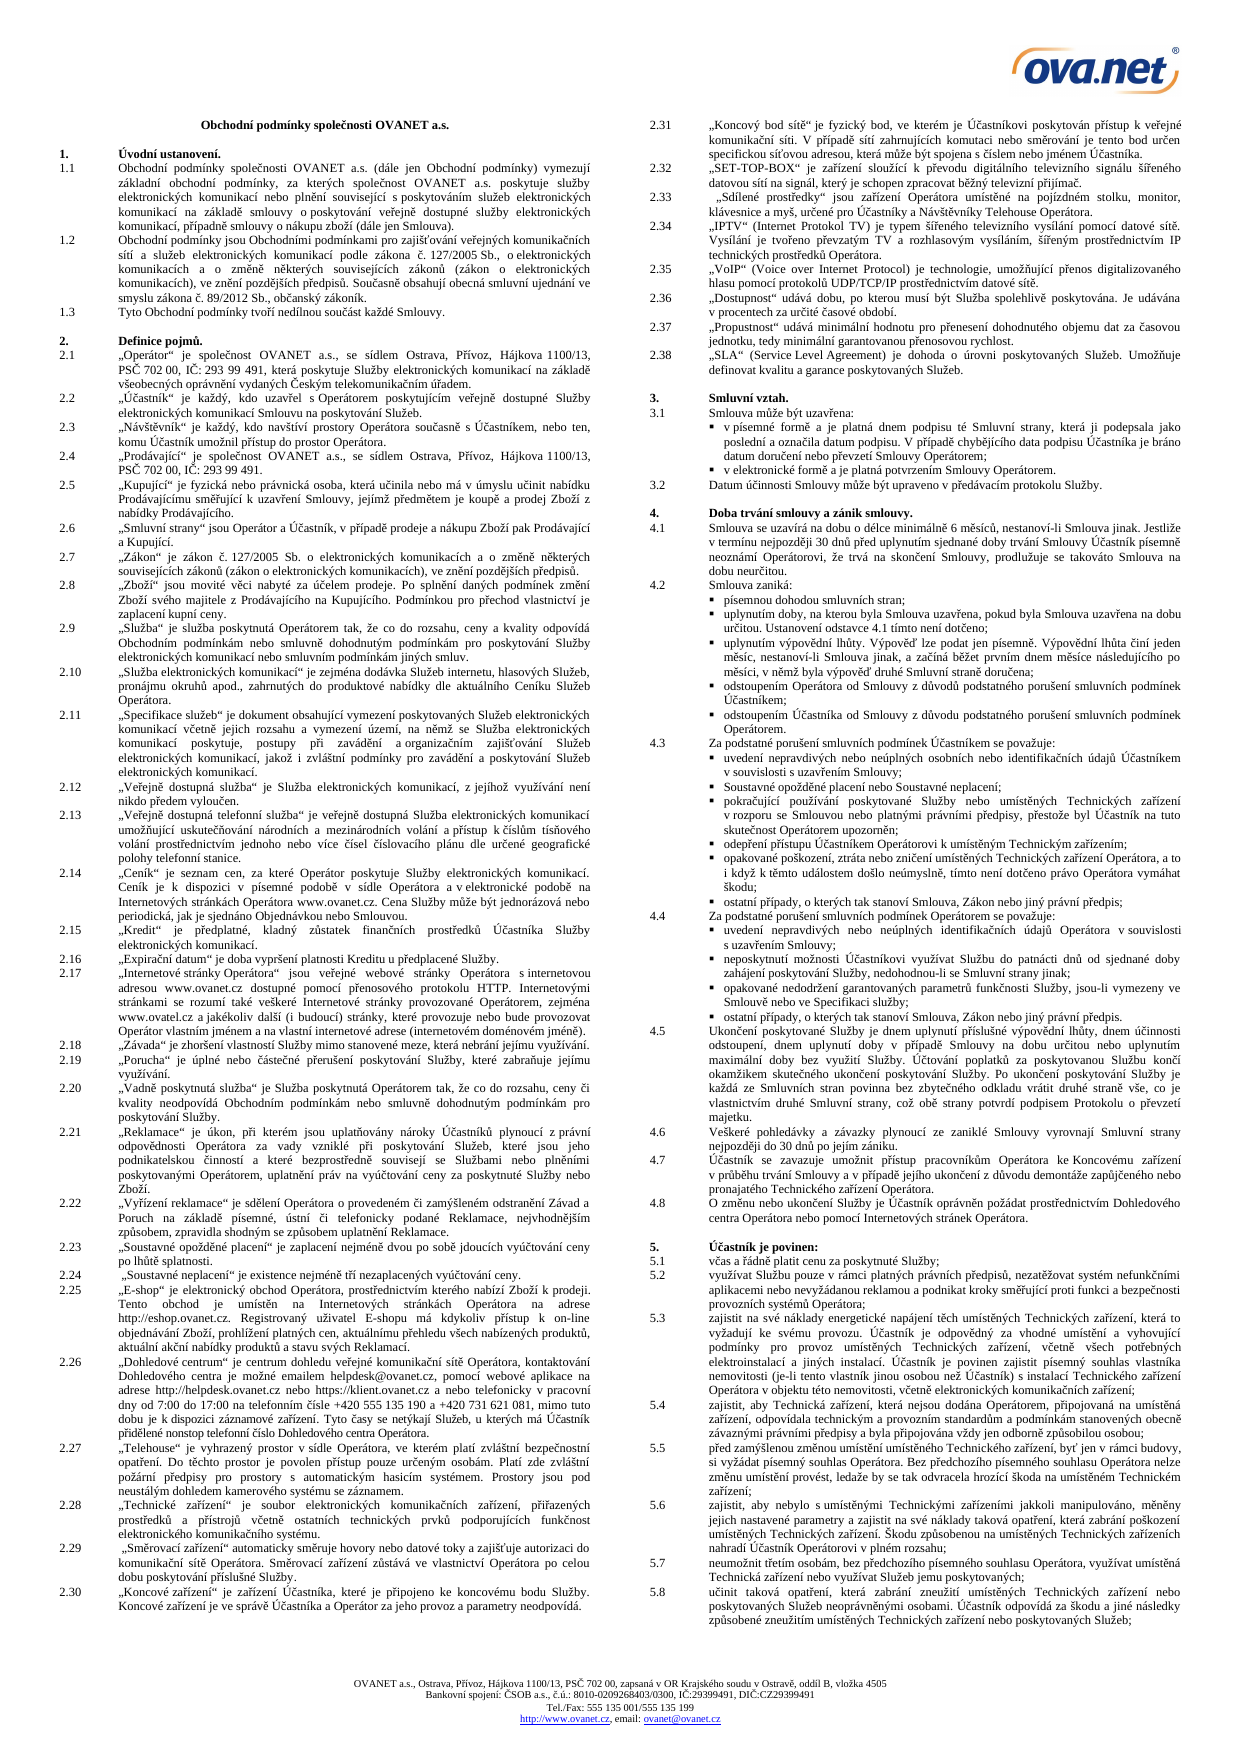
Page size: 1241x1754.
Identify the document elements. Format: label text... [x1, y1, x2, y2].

list opakované nedodržení garantovaných parametrů funkčnosti Služby, jsou-li vymezeny ve Smlouvě nebo ve Specifikaci služby; [709, 981, 1181, 1009]
list Za podstatné porušení smluvních podmínek Operátorem se považuje: [649, 909, 1181, 923]
list uplynutím výpovědní lhůty. Výpověď lze podat jen písemně. Výpovědní lhůta činí jeden měsíc, nestanoví-li Smlouva jinak, a začíná běžet prvním dnem měsíce následujícího po měsíci, v němž byla výpověď druhé Smluvní straně doručena; [709, 636, 1181, 679]
list využívat Službu pouze v rámci platných právních předpisů, nezatěžovat systém nefunkčními aplikacemi nebo nevyžádanou reklamou a podnikat kroky směřující proti funkci a bezpečnosti provozních systémů Operátora; [649, 1268, 1181, 1311]
list „SLA“ (Service Level Agreement) je dohoda o úrovni poskytovaných Služeb. Umožňuje definovat kvalitu a garance poskytovaných Služeb. [649, 348, 1181, 377]
list „E-shop“ je elektronický obchod Operátora, prostřednictvím kterého nabízí Zboží k prodeji. Tento obchod je umístěn na Internetových stránkách Operátora na adrese http://eshop.ovanet.cz. Registrovaný uživatel E-shopu má kdykoliv přístup k on-line objednávání Zboží, prohlížení platných cen, aktuálnímu přehledu všech nabízených produktů, aktuální akční nabídky produktů a stavu svých Reklamací. [59, 1282, 591, 1354]
list Za podstatné porušení smluvních podmínek Účastníkem se považuje: [649, 736, 1181, 751]
list „Prodávající“ je společnost OVANET a.s., se sídlem Ostrava, Přívoz, Hájkova 1100/13, PSČ 702 00, IČ: 293 99 491. [59, 449, 591, 477]
list „Zákon“ je zákon č. 127/2005 Sb. o elektronických komunikacích a o změně některých souvisejících zákonů (zákon o elektronických komunikacích), ve znění pozdějších předpisů. [59, 549, 591, 578]
list „Vadně poskytnutá služba“ je Služba poskytnutá Operátorem tak, že co do rozsahu, ceny či kvality neodpovídá Obchodním podmínkám nebo smluvně dohodnutým podmínkám pro poskytování Služby. [59, 1081, 591, 1124]
list „Koncový bod sítě“ je fyzický bod, ve kterém je Účastníkovi poskytován přístup k veřejné komunikační síti. V případě sítí zahrnujících komutaci nebo směrování je tento bod určen specifickou síťovou adresou, která může být spojena s číslem nebo jménem Účastníka. [649, 118, 1181, 161]
list zajistit, aby nebylo s umístěnými Technickými zařízeními jakkoli manipulováno, měněny jejich nastavené parametry a zajistit na své náklady taková opatření, která zabrání poškození umístěných Technických zařízení. Škodu způsobenou na umístěných Technických zařízeních nahradí Účastník Operátorovi v plném rozsahu; [649, 1498, 1181, 1556]
list „Koncové zařízení“ je zařízení Účastníka, které je připojeno ke koncovému bodu Služby. Koncové zařízení je ve správě Účastníka a Operátor za jeho provoz a parametry neodpovídá. [59, 1584, 591, 1613]
list Obchodní podmínky společnosti OVANET a.s. (dále jen Obchodní podmínky) vymezují základní obchodní podmínky, za kterých společnost OVANET a.s. poskytuje služby elektronických komunikací nebo plnění související s poskytováním služeb elektronických komunikací na základě smlouvy o poskytování veřejně dostupné služby elektronických komunikací, případně smlouvy o nákupu zboží (dále jen Smlouva). [59, 161, 591, 233]
list Smlouva se uzavírá na dobu o délce minimálně 6 měsíců, nestanoví-li Smlouva jinak. Jestliže v termínu nejpozději 30 dnů před uplynutím sjednané doby trvání Smlouvy Účastník písemně neoznámí Operátorovi, že trvá na skončení Smlouvy, prodlužuje se takováto Smlouva na dobu neurčitou. [649, 521, 1181, 578]
list „VoIP“ (Voice over Internet Protocol) je technologie, umožňující přenos digitalizovaného hlasu pomocí protokolů UDP/TCP/IP prostřednictvím datové sítě. [649, 262, 1181, 291]
list Smlouva může být uzavřena: [649, 406, 1181, 420]
list „Závada“ je zhoršení vlastností Služby mimo stanovené meze, která nebrání jejímu využívání. [59, 1038, 591, 1052]
list Tyto Obchodní podmínky tvoří nedílnou součást každé Smlouvy. [59, 305, 591, 319]
list učinit taková opatření, která zabrání zneužití umístěných Technických zařízení nebo poskytovaných Služeb neoprávněnými osobami. Účastník odpovídá za škodu a jiné následky způsobené zneužitím umístěných Technických zařízení nebo poskytovaných Služeb; [649, 1584, 1181, 1627]
list neumožnit třetím osobám, bez předchozího písemného souhlasu Operátora, využívat umístěná Technická zařízení nebo využívat Služeb jemu poskytovaných; [649, 1556, 1181, 1584]
list „Ceník“ je seznam cen, za které Operátor poskytuje Služby elektronických komunikací. Ceník je k dispozici v písemné podobě v sídle Operátora a v elektronické podobě na Internetových stránkách Operátora www.ovanet.cz. Cena Služby může být jednorázová nebo periodická, jak je sjednáno Objednávkou nebo Smlouvou. [59, 866, 591, 923]
list Účastník je povinen: [649, 1239, 1181, 1254]
list „Propustnost“ udává minimální hodnotu pro přenesení dohodnutého objemu dat za časovou jednotku, tedy minimální garantovanou přenosovou rychlost. [649, 319, 1181, 348]
list O změnu nebo ukončení Služby je Účastník oprávněn požádat prostřednictvím Dohledového centra Operátora nebo pomocí Internetových stránek Operátora. [649, 1196, 1181, 1225]
list „Operátor“ je společnost OVANET a.s., se sídlem Ostrava, Přívoz, Hájkova 1100/13, PSČ 702 00, IČ: 293 99 491, která poskytuje Služby elektronických komunikací na základě všeobecných oprávnění vydaných Českým telekomunikačním úřadem. [59, 348, 591, 391]
list pokračující používání poskytované Služby nebo umístěných Technických zařízení v rozporu se Smlouvou nebo platnými právními předpisy, přestože byl Účastník na tuto skutečnost Operátorem upozorněn; [709, 794, 1181, 837]
list v elektronické formě a je platná potvrzením Smlouvy Operátorem. [709, 463, 1181, 477]
list odstoupením Operátora od Smlouvy z důvodů podstatného porušení smluvních podmínek Účastníkem; [709, 679, 1181, 707]
list Ukončení poskytované Služby je dnem uplynutí příslušné výpovědní lhůty, dnem účinnosti odstoupení, dnem uplynutí doby v případě Smlouvy na dobu určitou nebo uplynutím maximální doby bez využití Služby. Účtování poplatků za poskytovanou Službu končí okamžikem skutečného ukončení poskytování Služby. Po ukončení poskytování Služby je každá ze Smluvních stran povinna bez zbytečného odkladu vrátit druhé straně vše, co je vlastnictvím druhé Smluvní strany, což obě strany potvrdí podpisem Protokolu o převzetí majetku. [649, 1024, 1181, 1124]
list zajistit, aby Technická zařízení, která nejsou dodána Operátorem, připojovaná na umístěná zařízení, odpovídala technickým a provozním standardům a podmínkám stanovených obecně závaznými právními předpisy a byla připojována vždy jen odborně způsobilou osobou; [649, 1397, 1181, 1441]
list uplynutím doby, na kterou byla Smlouva uzavřena, pokud byla Smlouva uzavřena na dobu určitou. Ustanovení odstavce 4.1 tímto není dotčeno; [709, 607, 1181, 636]
list Soustavné opožděné placení nebo Soustavné neplacení; [709, 779, 1181, 794]
list Doba trvání smlouvy a zánik smlouvy. [649, 506, 1181, 521]
list Definice pojmů. [59, 334, 591, 348]
list „Kupující“ je fyzická nebo právnická osoba, která učinila nebo má v úmyslu učinit nabídku Prodávajícímu směřující k uzavření Smlouvy, jejímž předmětem je koupě a prodej Zboží z nabídky Prodávajícího. [59, 477, 591, 521]
list Úvodní ustanovení. [59, 147, 591, 161]
list opakované poškození, ztráta nebo zničení umístěných Technických zařízení Operátora, a to i když k těmto událostem došlo neúmyslně, tímto není dotčeno právo Operátora vymáhat škodu; [709, 851, 1181, 894]
list Obchodní podmínky jsou Obchodními podmínkami pro zajišťování veřejných komunikačních sítí a služeb elektronických komunikací podle zákona č. 127/2005 Sb., o elektronických komunikacích a o změně některých souvisejících zákonů (zákon o elektronických komunikacích), ve znění pozdějších předpisů. Současně obsahují obecná smluvní ujednání ve smyslu zákona č. 89/2012 Sb., občanský zákoník. [59, 233, 591, 305]
list „Veřejně dostupná služba“ je Služba elektronických komunikací, z jejíhož využívání není nikdo předem vyloučen. [59, 779, 591, 808]
list Smlouva zaniká: [649, 578, 1181, 592]
list Veškeré pohledávky a závazky plynoucí ze zaniklé Smlouvy vyrovnají Smluvní strany nejpozději do 30 dnů po jejím zániku. [649, 1124, 1181, 1153]
list „Internetové stránky Operátora“ jsou veřejné webové stránky Operátora s internetovou adresou www.ovanet.cz dostupné pomocí přenosového protokolu HTTP. Internetovými stránkami se rozumí také veškeré Internetové stránky provozované Operátorem, zejména www.ovatel.cz a jakékoliv další (i budoucí) stránky, které provozuje nebo bude provozovat Operátor vlastním jménem a na vlastní internetové adrese (internetovém doménovém jméně). [59, 966, 591, 1038]
list „Zboží“ jsou movité věci nabyté za účelem prodeje. Po splnění daných podmínek změní Zboží svého majitele z Prodávajícího na Kupujícího. Podmínkou pro přechod vlastnictví je zaplacení kupní ceny. [59, 578, 591, 621]
list „Služba“ je služba poskytnutá Operátorem tak, že co do rozsahu, ceny a kvality odpovídá Obchodním podmínkám nebo smluvně dohodnutým podmínkám pro poskytování Služby elektronických komunikací nebo smluvním podmínkám jiných smluv. [59, 621, 591, 664]
list odstoupením Účastníka od Smlouvy z důvodu podstatného porušení smluvních podmínek Operátorem. [709, 707, 1181, 736]
list „Smluvní strany“ jsou Operátor a Účastník, v případě prodeje a nákupu Zboží pak Prodávající a Kupující. [59, 521, 591, 549]
list v písemné formě a je platná dnem podpisu té Smluvní strany, která ji podepsala jako poslední a označila datum podpisu. V případě chybějícího data podpisu Účastníka je bráno datum doručení nebo převzetí Smlouvy Operátorem; [709, 420, 1181, 463]
list „Soustavné neplacení“ je existence nejméně tří nezaplacených vyúčtování ceny. [59, 1268, 591, 1282]
list „Reklamace“ je úkon, při kterém jsou uplatňovány nároky Účastníků plynoucí z právní odpovědnosti Operátora za vady vzniklé při poskytování Služeb, které jsou jeho podnikatelskou činností a které bezprostředně souvisejí se Službami nebo plněními poskytovanými Operátorem, uplatnění práv na vyúčtování ceny za poskytnuté Služby nebo Zboží. [59, 1124, 591, 1196]
list „Návštěvník“ je každý, kdo navštíví prostory Operátora současně s Účastníkem, nebo ten, komu Účastník umožnil přístup do prostor Operátora. [59, 420, 591, 449]
list uvedení nepravdivých nebo neúplných identifikačních údajů Operátora v souvislosti s uzavřením Smlouvy; [709, 923, 1181, 952]
list „Účastník“ je každý, kdo uzavřel s Operátorem poskytujícím veřejně dostupné Služby elektronických komunikací Smlouvu na poskytování Služeb. [59, 391, 591, 420]
picture [1009, 45, 1182, 97]
list „IPTV“ (Internet Protokol TV) je typem šířeného televizního vysílání pomocí datové sítě. Vysílání je tvořeno převzatým TV a rozhlasovým vysíláním, šířeným prostřednictvím IP technických prostředků Operátora. [649, 219, 1181, 262]
list „SET-TOP-BOX“ je zařízení sloužící k převodu digitálního televizního signálu šířeného datovou sítí na signál, který je schopen zpracovat běžný televizní přijímač. [649, 161, 1181, 190]
list uvedení nepravdivých nebo neúplných osobních nebo identifikačních údajů Účastníkem v souvislosti s uzavřením Smlouvy; [709, 751, 1181, 779]
list „Dostupnost“ udává dobu, po kterou musí být Služba spolehlivě poskytována. Je udávána v procentech za určité časové období. [649, 291, 1181, 319]
list „Dohledové centrum“ je centrum dohledu veřejné komunikační sítě Operátora, kontaktování Dohledového centra je možné emailem helpdesk@ovanet.cz, pomocí webové aplikace na adrese http://helpdesk.ovanet.cz nebo https://klient.ovanet.cz a nebo telefonicky v pracovní dny od 7:00 do 17:00 na telefonním čísle +420 555 135 190 a +420 731 621 081, mimo tuto dobu je k dispozici záznamové zařízení. Tyto časy se netýkají Služeb, u kterých má Účastník přidělené nonstop telefonní číslo Dohledového centra Operátora. [59, 1354, 591, 1441]
list včas a řádně platit cenu za poskytnuté Služby; [649, 1254, 1181, 1268]
list ostatní případy, o kterých tak stanoví Smlouva, Zákon nebo jiný právní předpis. [709, 1009, 1181, 1024]
list „Technické zařízení“ je soubor elektronických komunikačních zařízení, přiřazených prostředků a přístrojů včetně ostatních technických prvků podporujících funkčnost elektronického komunikačního systému. [59, 1498, 591, 1541]
list „Veřejně dostupná telefonní služba“ je veřejně dostupná Služba elektronických komunikací umožňující uskutečňování národních a mezinárodních volání a přístup k číslům tísňového volání prostřednictvím jednoho nebo více čísel číslovacího plánu dle určené geografické polohy telefonní stanice. [59, 808, 591, 866]
list „Vyřízení reklamace“ je sdělení Operátora o provedeném či zamýšleném odstranění Závad a Poruch na základě písemné, ústní či telefonicky podané Reklamace, nejvhodnějším způsobem, zpravidla shodným se způsobem uplatnění Reklamace. [59, 1196, 591, 1239]
list „Specifikace služeb“ je dokument obsahující vymezení poskytovaných Služeb elektronických komunikací včetně jejich rozsahu a vymezení území, na němž se Služba elektronických komunikací poskytuje, postupy při zavádění a organizačním zajišťování Služeb elektronických komunikací, jakož i zvláštní podmínky pro zavádění a poskytování Služeb elektronických komunikací. [59, 707, 591, 779]
list Smluvní vztah. [649, 391, 1181, 406]
list „Služba elektronických komunikací“ je zejména dodávka Služeb internetu, hlasových Služeb, pronájmu okruhů apod., zahrnutých do produktové nabídky dle aktuálního Ceníku Služeb Operátora. [59, 664, 591, 707]
list „Expirační datum“ je doba vypršení platnosti Kreditu u předplacené Služby. [59, 952, 591, 966]
list před zamýšlenou změnou umístění umístěného Technického zařízení, byť jen v rámci budovy, si vyžádat písemný souhlas Operátora. Bez předchozího písemného souhlasu Operátora nelze změnu umístění provést, ledaže by se tak odvracela hrozící škoda na umístěném Technickém zařízení; [649, 1441, 1181, 1498]
list neposkytnutí možnosti Účastníkovi využívat Službu do patnácti dnů od sjednané doby zahájení poskytování Služby, nedohodnou-li se Smluvní strany jinak; [709, 952, 1181, 981]
list písemnou dohodou smluvních stran; [709, 592, 1181, 607]
list Datum účinnosti Smlouvy může být upraveno v předávacím protokolu Služby. [649, 477, 1181, 492]
list „Soustavné opožděné placení“ je zaplacení nejméně dvou po sobě jdoucích vyúčtování ceny po lhůtě splatnosti. [59, 1239, 591, 1268]
list „Porucha“ je úplné nebo částečné přerušení poskytování Služby, které zabraňuje jejímu využívání. [59, 1052, 591, 1081]
list odepření přístupu Účastníkem Operátorovi k umístěným Technickým zařízením; [709, 837, 1181, 851]
list zajistit na své náklady energetické napájení těch umístěných Technických zařízení, která to vyžadují ke svému provozu. Účastník je odpovědný za vhodné umístění a vyhovující podmínky pro provoz umístěných Technických zařízení, včetně všech potřebných elektroinstalací a jiných instalací. Účastník je povinen zajistit písemný souhlas vlastníka nemovitosti (je-li tento vlastník jinou osobou než Účastník) s instalací Technického zařízení Operátora v objektu této nemovitosti, včetně elektronických komunikačních zařízení; [649, 1311, 1181, 1397]
list „Telehouse“ je vyhrazený prostor v sídle Operátora, ve kterém platí zvláštní bezpečnostní opatření. Do těchto prostor je povolen přístup pouze určeným osobám. Platí zde zvláštní požární předpisy pro prostory s automatickým hasicím systémem. Prostory jsou pod neustálým dohledem kamerového systému se záznamem. [59, 1441, 591, 1498]
text Obchodní podmínky společnosti OVANET a.s. [59, 118, 591, 132]
list „Směrovací zařízení“ automaticky směruje hovory nebo datové toky a zajišťuje autorizaci do komunikační sítě Operátora. Směrovací zařízení zůstává ve vlastnictví Operátora po celou dobu poskytování příslušné Služby. [59, 1541, 591, 1584]
list ostatní případy, o kterých tak stanoví Smlouva, Zákon nebo jiný právní předpis; [709, 894, 1181, 909]
list „Kredit“ je předplatné, kladný zůstatek finančních prostředků Účastníka Služby elektronických komunikací. [59, 923, 591, 952]
list „Sdílené prostředky“ jsou zařízení Operátora umístěné na pojízdném stolku, monitor, klávesnice a myš, určené pro Účastníky a Návštěvníky Telehouse Operátora. [649, 190, 1181, 219]
list Účastník se zavazuje umožnit přístup pracovníkům Operátora ke Koncovému zařízení v průběhu trvání Smlouvy a v případě jejího ukončení z důvodu demontáže zapůjčeného nebo pronajatého Technického zařízení Operátora. [649, 1153, 1181, 1196]
